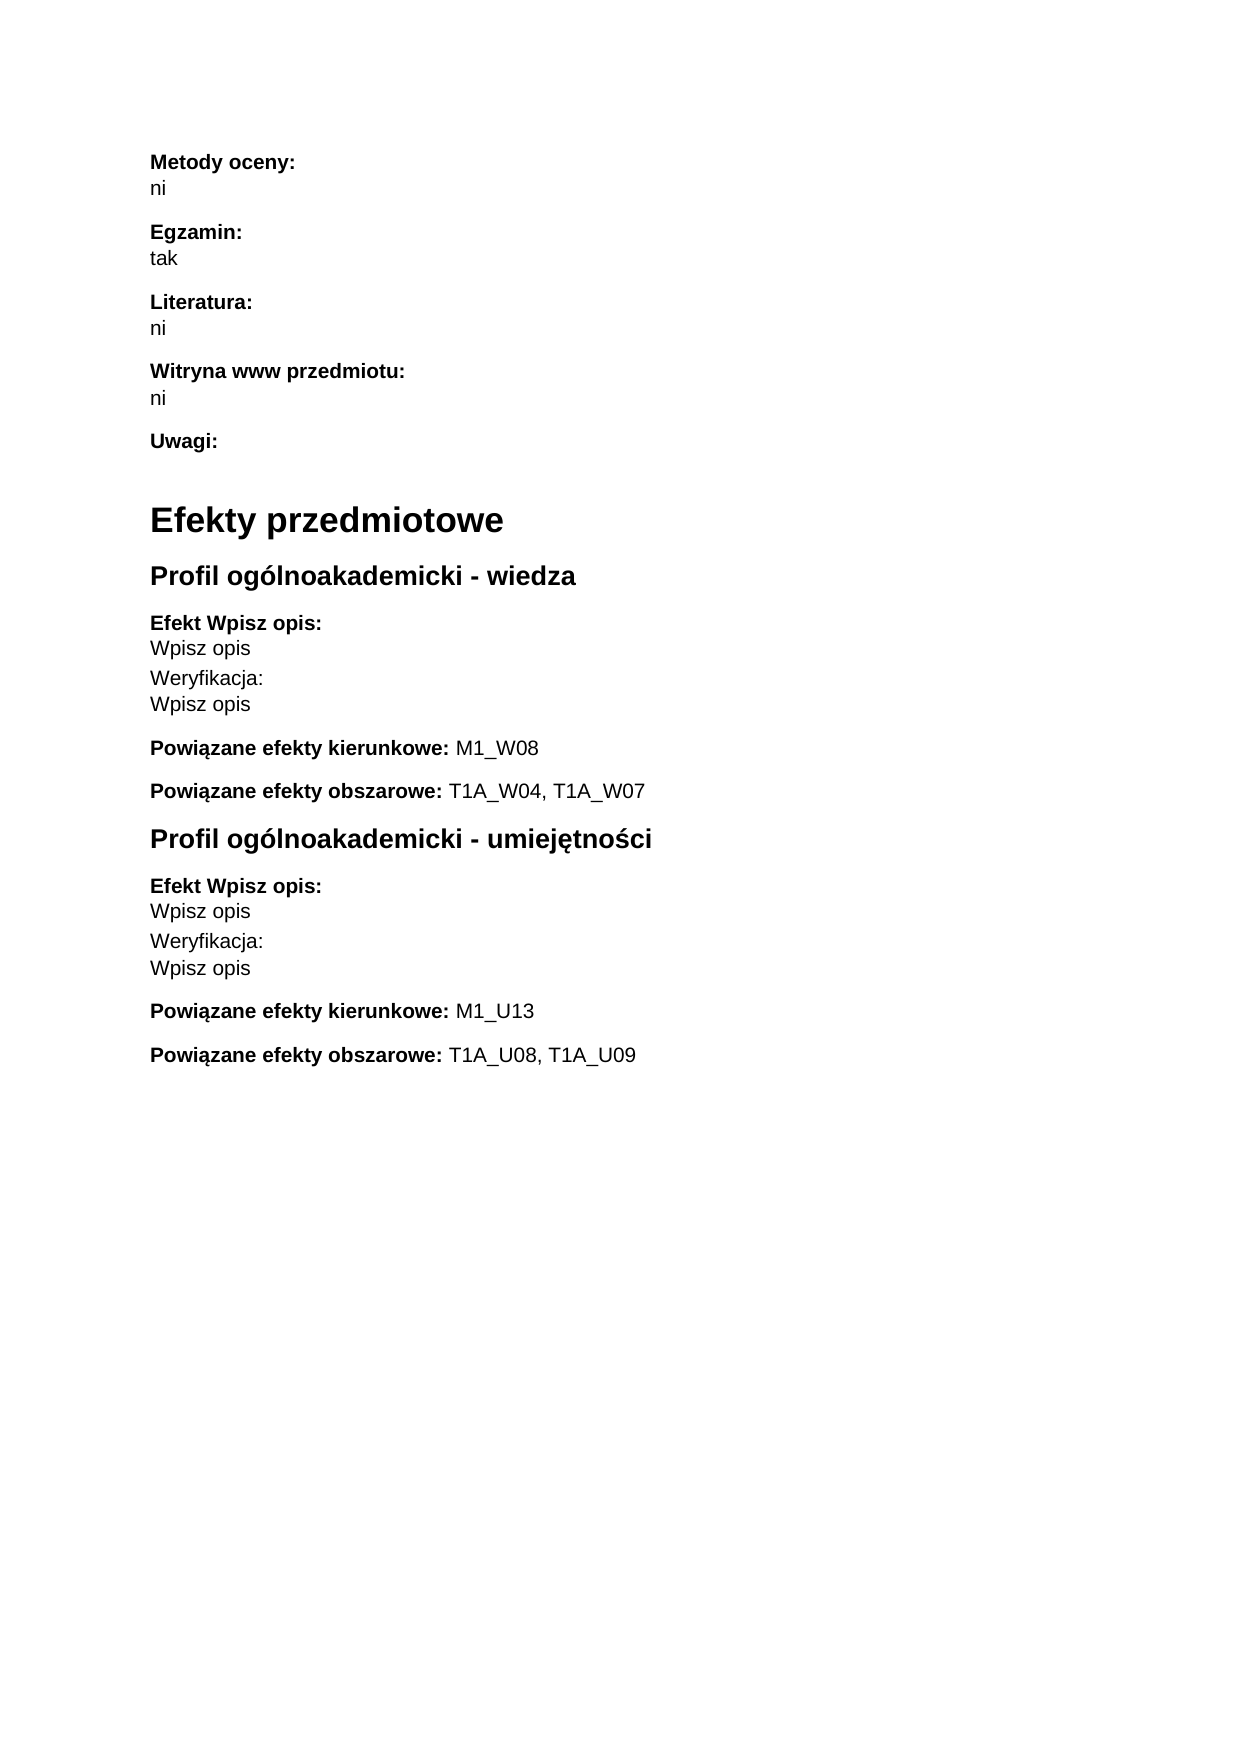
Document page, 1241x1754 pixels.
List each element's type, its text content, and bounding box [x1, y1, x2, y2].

text Efekt Wpisz opis: [150, 874, 1090, 898]
text ni [150, 385, 1090, 409]
text Egzamin: [150, 220, 1090, 244]
subtitle Profil ogólnoakademicki - wiedza [150, 559, 1090, 591]
subtitle Profil ogólnoakademicki - umiejętności [150, 823, 1090, 854]
text Wpisz opis [150, 636, 1090, 659]
text Weryfikacja: [150, 666, 1090, 690]
text Wpisz opis [150, 955, 1090, 979]
text Powiązane efekty kierunkowe: M1_W08 [150, 736, 1090, 759]
text Powiązane efekty obszarowe: T1A_W04, T1A_W07 [150, 779, 1090, 803]
text Uwagi: [150, 429, 1090, 453]
text Wpisz opis [150, 692, 1090, 716]
text Powiązane efekty obszarowe: T1A_U08, T1A_U09 [150, 1043, 1090, 1067]
text ni [150, 176, 1090, 200]
text Metody oceny: [150, 150, 1090, 174]
text Witryna www przedmiotu: [150, 359, 1090, 383]
text Powiązane efekty kierunkowe: M1_U13 [150, 999, 1090, 1023]
text Wpisz opis [150, 899, 1090, 923]
text Weryfikacja: [150, 929, 1090, 953]
text tak [150, 246, 1090, 270]
subtitle Efekty przedmiotowe [150, 499, 1090, 540]
text ni [150, 316, 1090, 339]
text Efekt Wpisz opis: [150, 611, 1090, 634]
text Literatura: [150, 289, 1090, 313]
